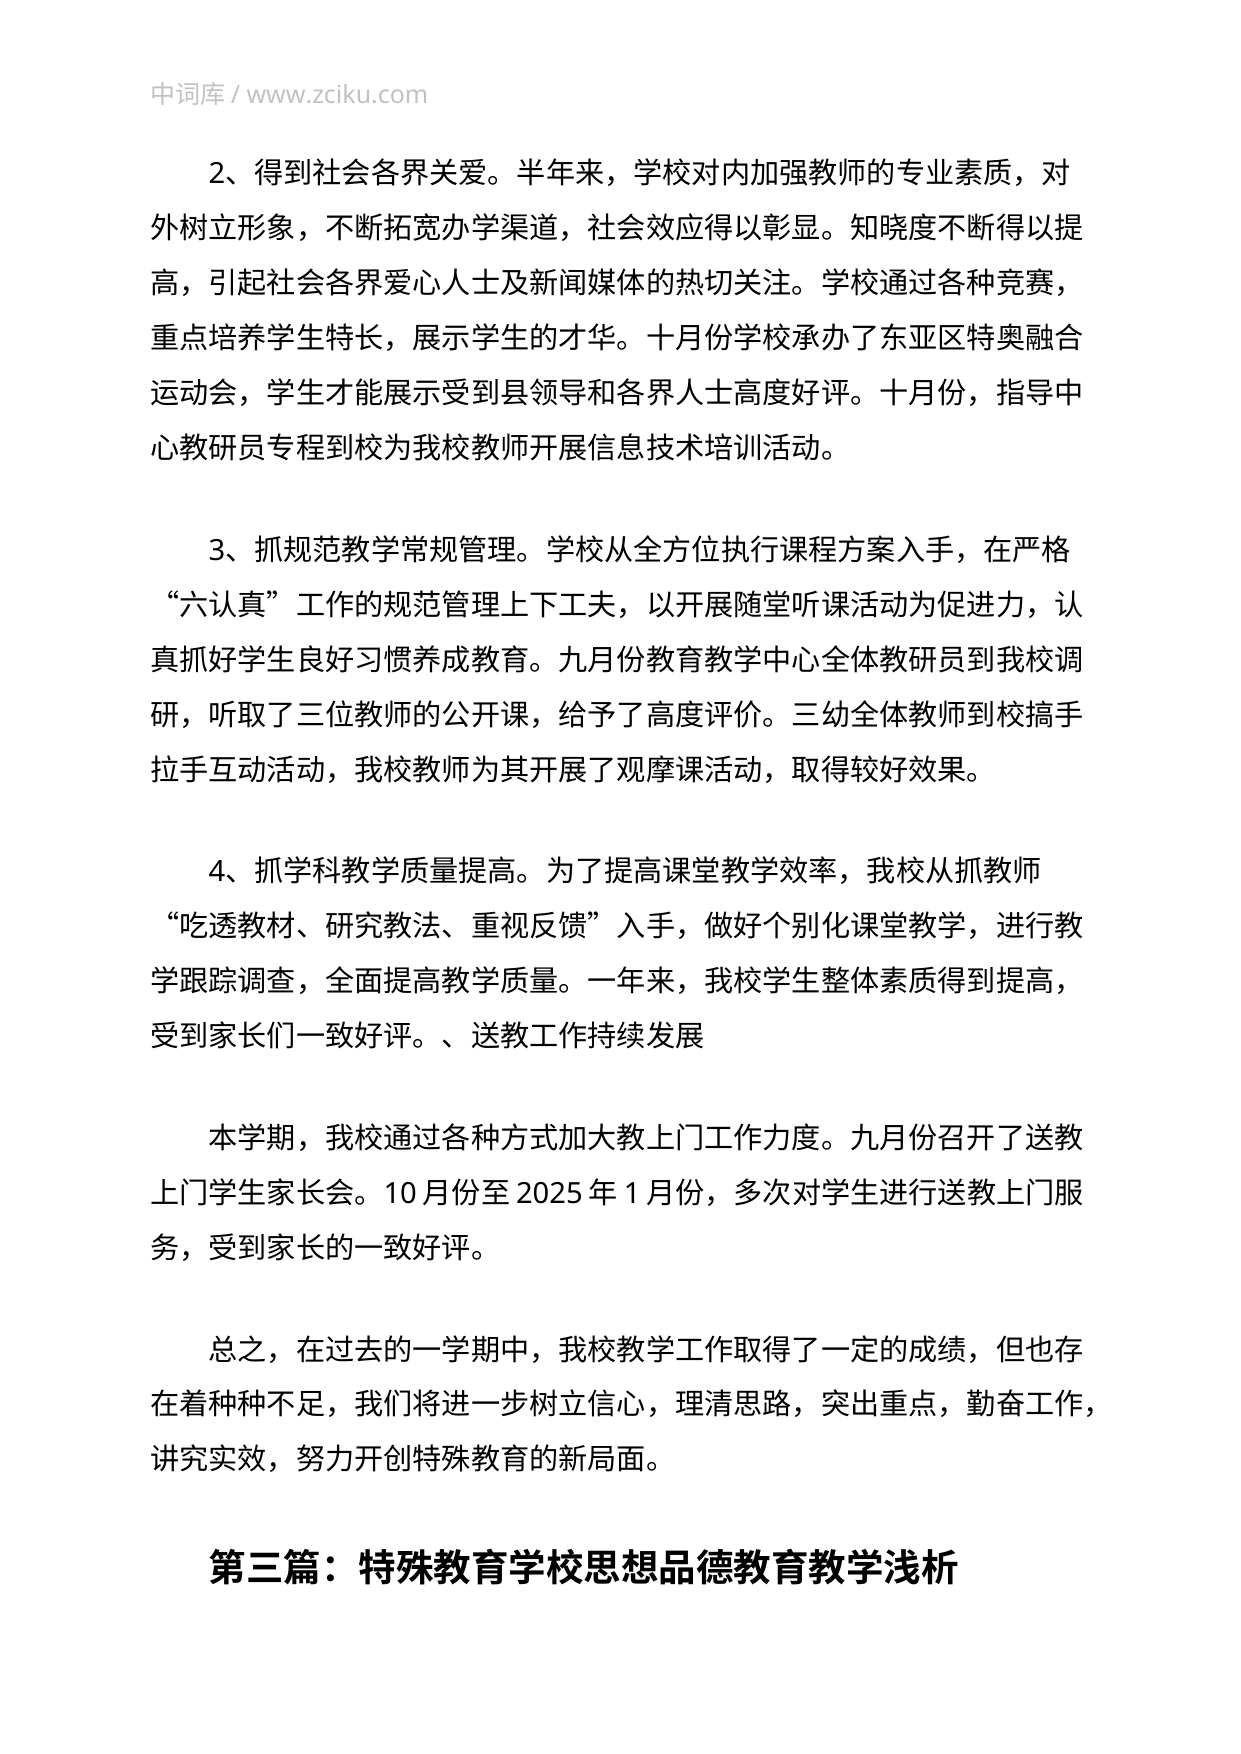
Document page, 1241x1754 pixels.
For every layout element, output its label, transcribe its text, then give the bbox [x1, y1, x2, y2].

text 第三篇：特殊教育学校思想品德教育教学浅析 [150, 1538, 1090, 1592]
text 本学期，我校通过各种方式加大教上门工作力度。九月份召开了送教上门学生家长会。10月份至2025年1月份，多次对学生进行送教上门服务，受到家长的一致好评。 [150, 1114, 1090, 1267]
text 总之，在过去的一学期中，我校教学工作取得了一定的成绩，但也存在着种种不足，我们将进一步树立信心，理清思路，突出重点，勤奋工作，讲究实效，努力开创特殊教育的新局面。 [150, 1326, 1090, 1478]
text 3、抓规范教学常规管理。学校从全方位执行课程方案入手，在严格“六认真”工作的规范管理上下工夫，以开展随堂听课活动为促进力，认真抓好学生良好习惯养成教育。九月份教育教学中心全体教研员到我校调研，听取了三位教师的公开课，给予了高度评价。三幼全体教师到校搞手拉手互动活动，我校教师为其开展了观摩课活动，取得较好效果。 [150, 526, 1090, 788]
text 4、抓学科教学质量提高。为了提高课堂教学效率，我校从抓教师“吃透教材、研究教法、重视反馈”入手，做好个别化课堂教学，进行教学跟踪调查，全面提高教学质量。一年来，我校学生整体素质得到提高，受到家长们一致好评。、送教工作持续发展 [150, 848, 1090, 1055]
text 2、得到社会各界关爱。半年来，学校对内加强教师的专业素质，对外树立形象，不断拓宽办学渠道，社会效应得以彰显。知晓度不断得以提高，引起社会各界爱心人士及新闻媒体的热切关注。学校通过各种竞赛，重点培养学生特长，展示学生的才华。十月份学校承办了东亚区特奥融合运动会，学生才能展示受到县领导和各界人士高度好评。十月份，指导中心教研员专程到校为我校教师开展信息技术培训活动。 [150, 150, 1090, 467]
